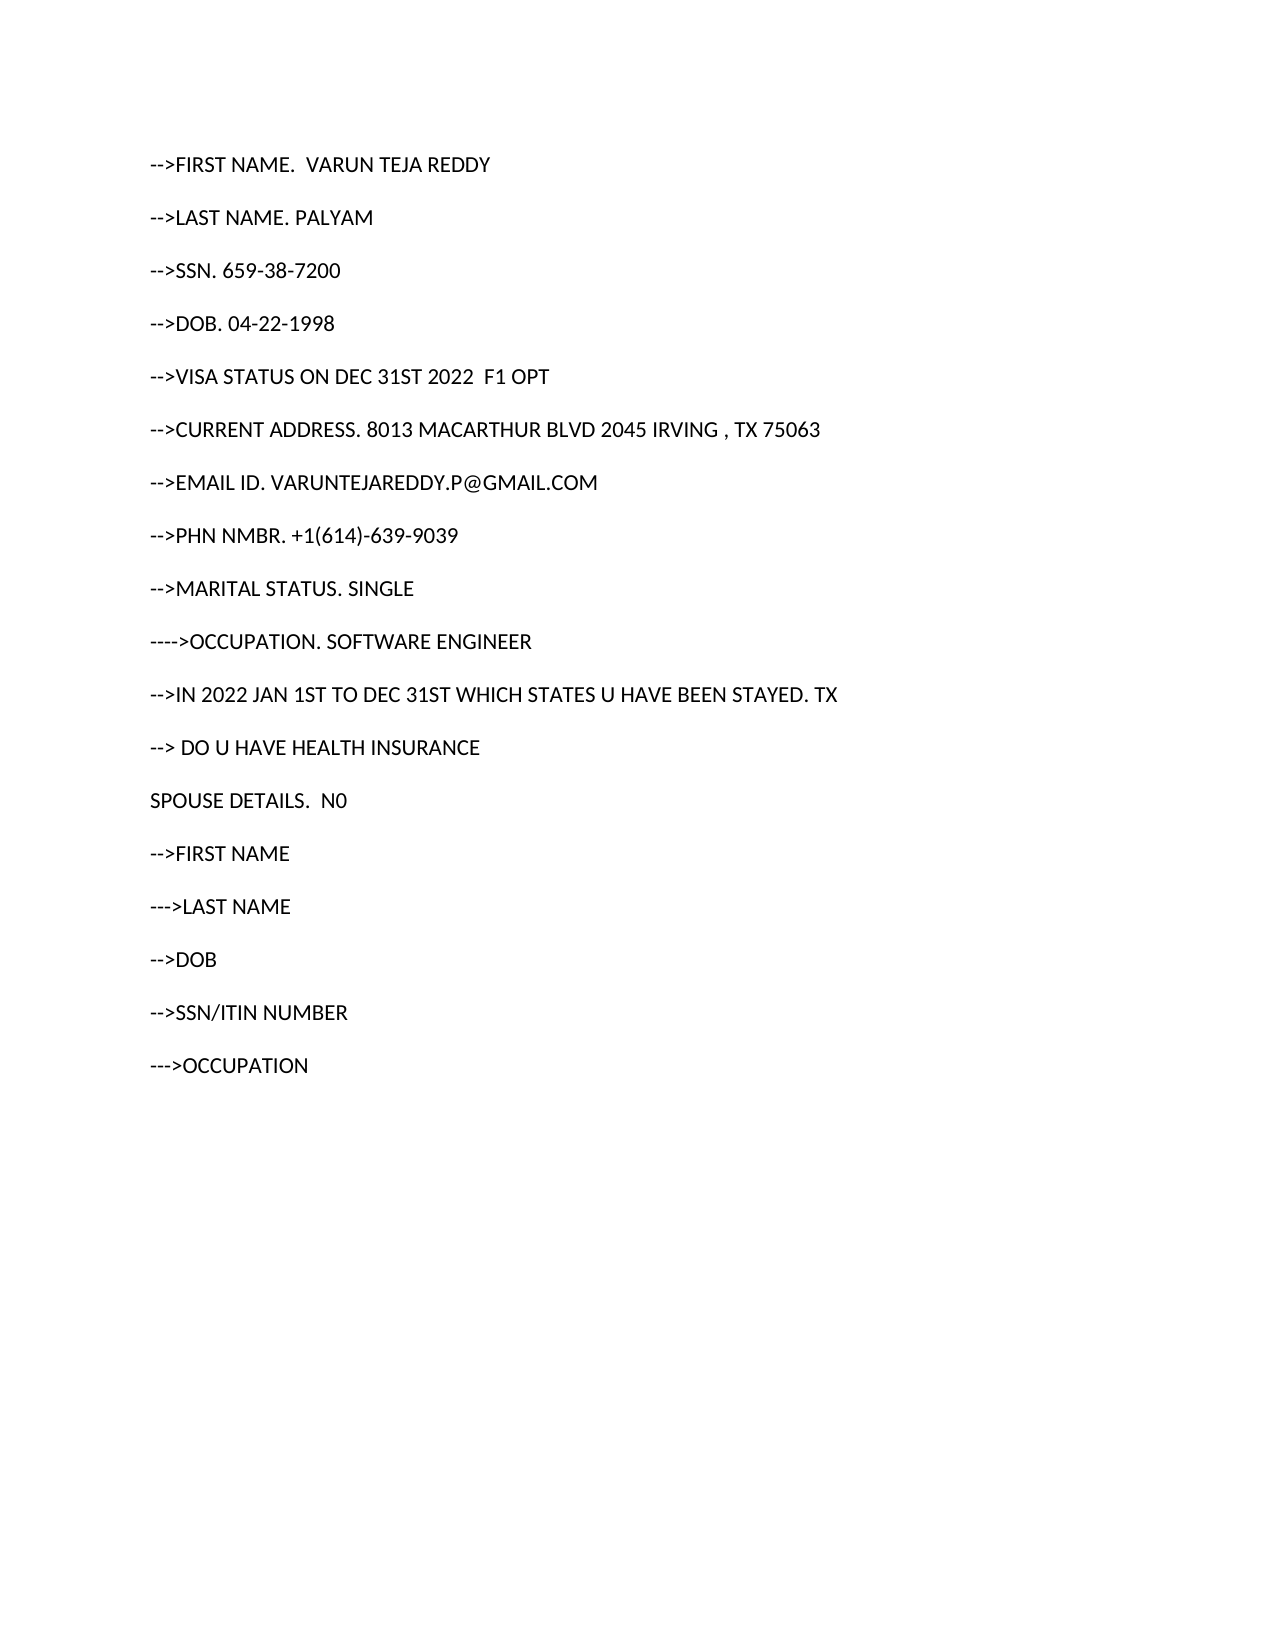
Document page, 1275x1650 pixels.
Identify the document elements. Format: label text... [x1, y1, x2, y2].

text -->SSN. 659-38-7200 [150, 256, 1125, 284]
text ---->OCCUPATION. SOFTWARE ENGINEER [150, 627, 1125, 655]
text -->PHN NMBR. +1(614)-639-9039 [150, 521, 1125, 549]
text -->SSN/ITIN NUMBER [150, 998, 1125, 1026]
text SPOUSE DETAILS. N0 [150, 786, 1125, 814]
text --->OCCUPATION [150, 1051, 1125, 1079]
text -->CURRENT ADDRESS. 8013 MACARTHUR BLVD 2045 IRVING , TX 75063 [150, 415, 1125, 443]
text -->LAST NAME. PALYAM [150, 203, 1125, 231]
text --->LAST NAME [150, 892, 1125, 920]
text -->VISA STATUS ON DEC 31ST 2022 F1 OPT [150, 362, 1125, 390]
text -->DOB. 04-22-1998 [150, 309, 1125, 337]
text -->MARITAL STATUS. SINGLE [150, 574, 1125, 602]
text -->FIRST NAME. VARUN TEJA REDDY [150, 150, 1125, 178]
text -->FIRST NAME [150, 839, 1125, 867]
text --> DO U HAVE HEALTH INSURANCE [150, 733, 1125, 761]
text -->DOB [150, 945, 1125, 973]
text -->EMAIL ID. VARUNTEJAREDDY.P@GMAIL.COM [150, 468, 1125, 496]
text -->IN 2022 JAN 1ST TO DEC 31ST WHICH STATES U HAVE BEEN STAYED. TX [150, 680, 1125, 708]
